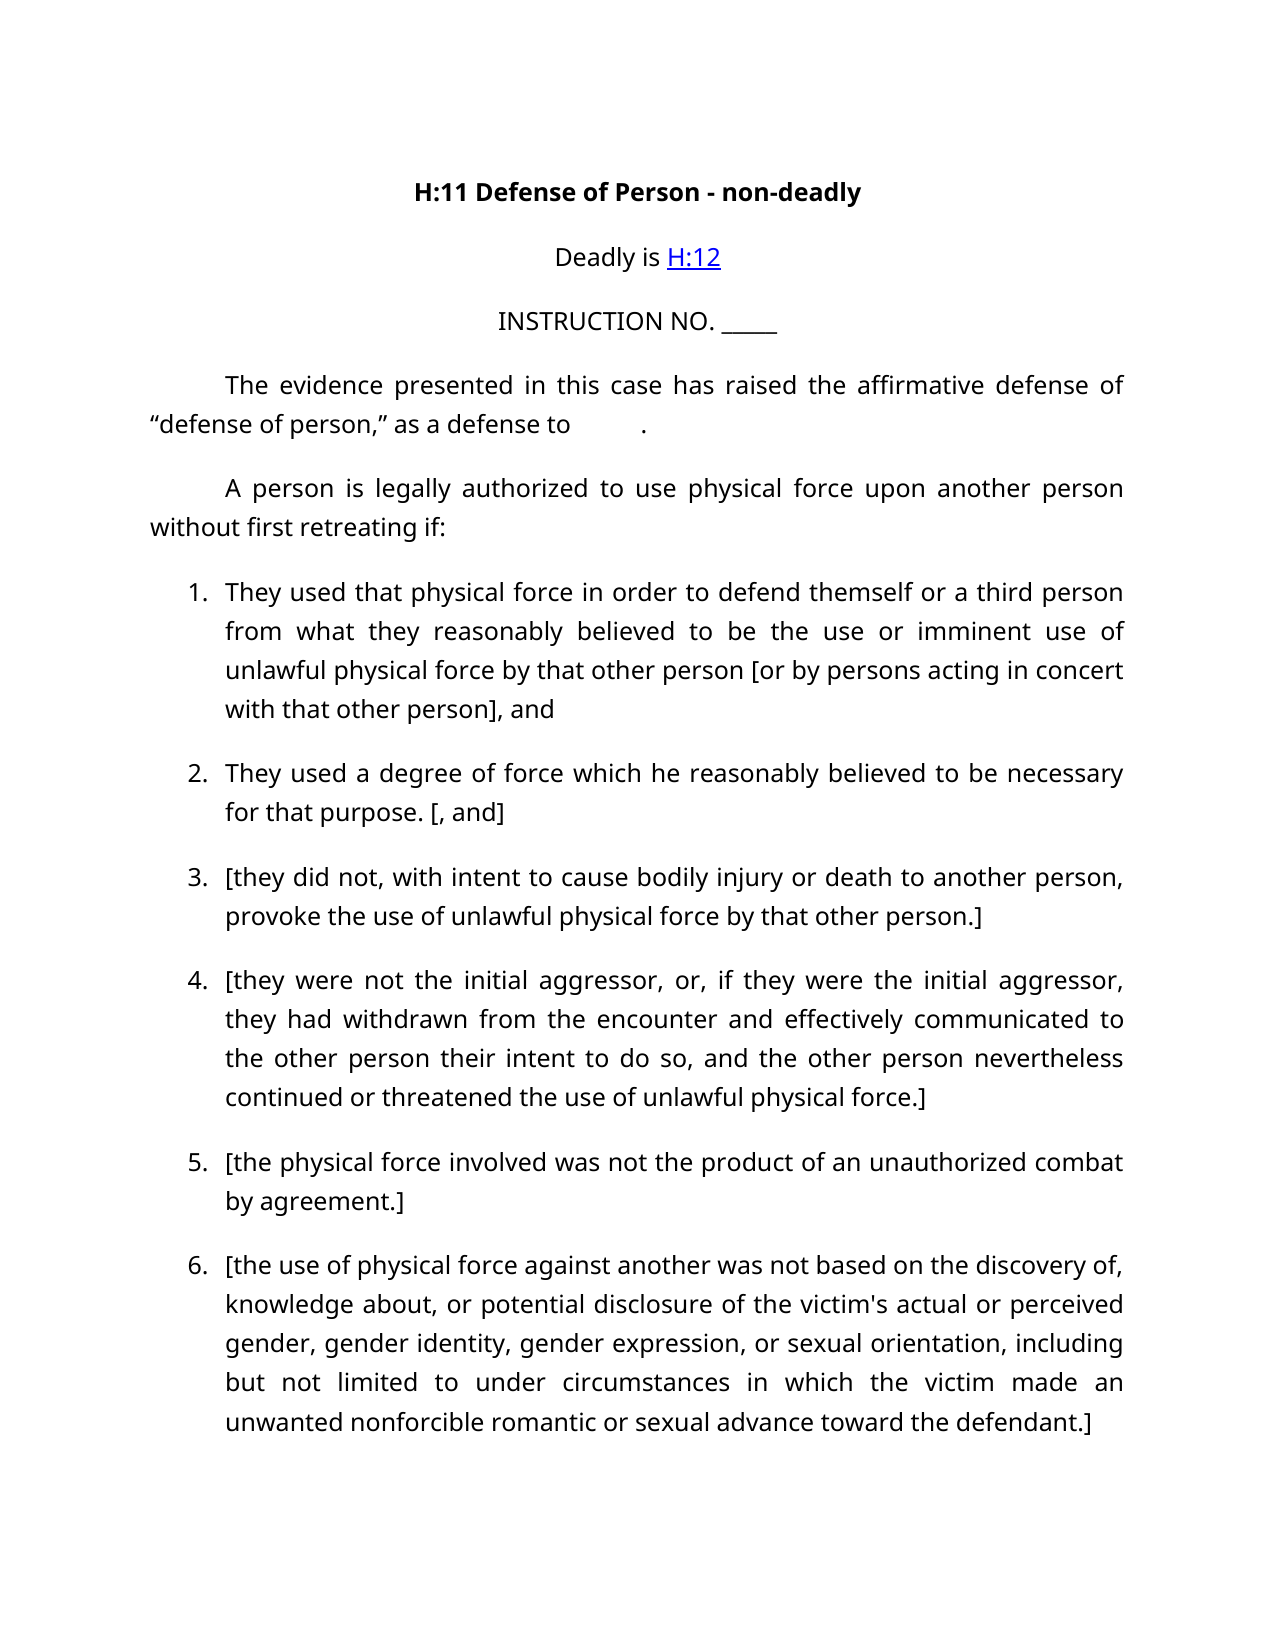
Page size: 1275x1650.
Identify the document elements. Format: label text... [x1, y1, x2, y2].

list [they did not, with intent to cause bodily injury or death to another person, provoke the use of unlawful physical force by that other person.] [187, 859, 1125, 932]
list They used that physical force in order to defend themself or a third person from what they reasonably believed to be the use or imminent use of unlawful physical force by that other person [or by persons acting in concert with that other person], and [187, 574, 1125, 726]
text The evidence presented in this case has raised the affirmative defense of “defense of person,” as a defense to . [150, 367, 1125, 441]
text H:11 Defense of Person - non-deadly [150, 175, 1125, 209]
list [they were not the initial aggressor, or, if they were the initial aggressor, they had withdrawn from the encounter and effectively communicated to the other person their intent to do so, and the other person nevertheless continued or threatened the use of unlawful physical force.] [187, 962, 1125, 1114]
list [the use of physical force against another was not based on the discovery of, knowledge about, or potential disclosure of the victim's actual or perceived gender, gender identity, gender expression, or sexual orientation, including but not limited to under circumstances in which the victim made an unwanted nonforcible romantic or sexual advance toward the defendant.] [187, 1247, 1125, 1438]
text INSTRUCTION NO. _____ [150, 303, 1125, 337]
text Deadly is H:12 [150, 239, 1125, 273]
list They used a degree of force which he reasonably believed to be necessary for that purpose. [, and] [187, 756, 1125, 829]
text A person is legally authorized to use physical force upon another person without first retreating if: [150, 471, 1125, 544]
list [the physical force involved was not the product of an unauthorized combat by agreement.] [187, 1144, 1125, 1217]
